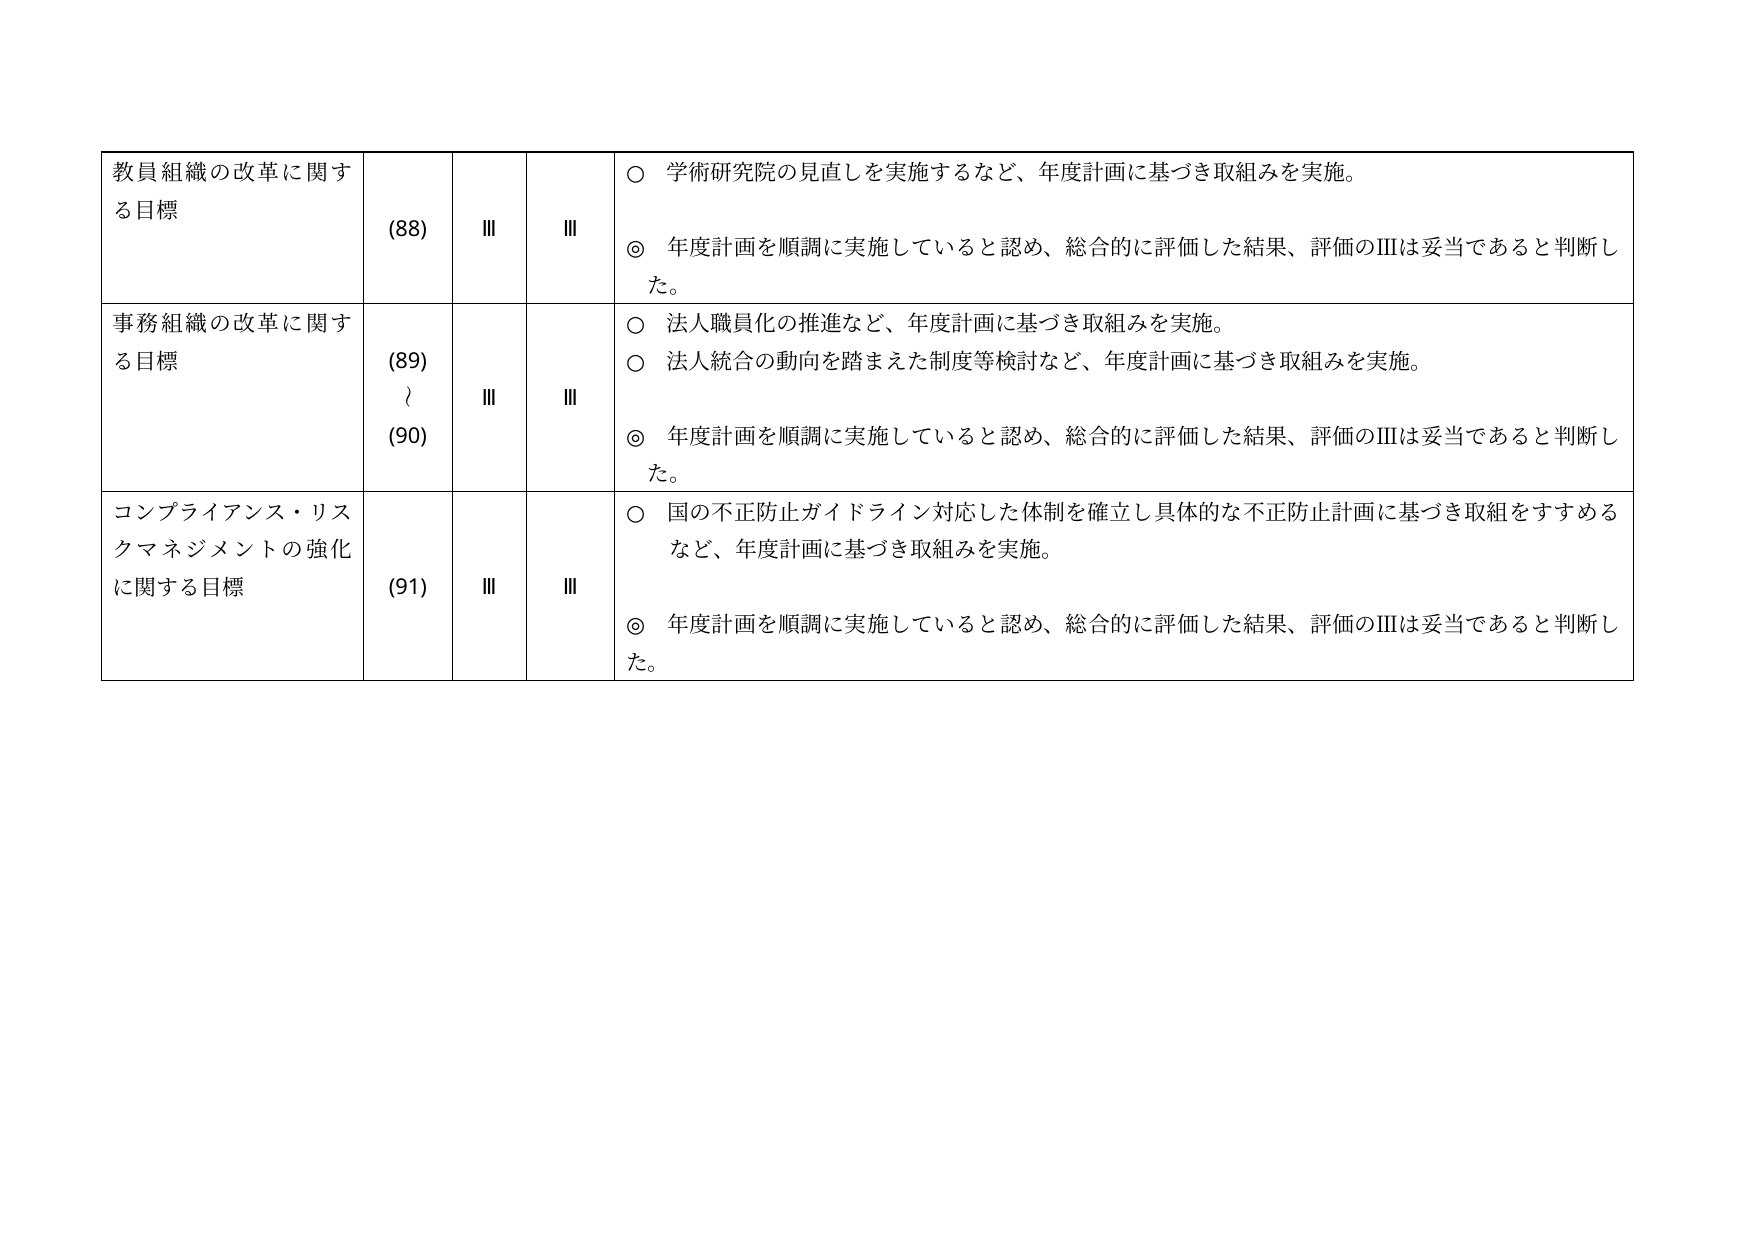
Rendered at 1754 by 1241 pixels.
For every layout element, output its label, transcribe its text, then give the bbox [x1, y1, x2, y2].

table_cell 事務組織の改革に関する目標 [102, 304, 363, 491]
table_cell (89) ～ (90) [364, 304, 452, 491]
table_cell Ⅲ [453, 304, 526, 491]
table_cell コンプライアンス・リスクマネジメントの強化に関する目標 [102, 492, 363, 679]
table_cell Ⅲ [527, 492, 614, 679]
table_header ○ 学術研究院の見直しを実施するなど、年度計画に基づき取組みを実施。 ◎ 年度計画を順調に実施していると認め、総合的に評価した結果、評価のⅢは妥当であると判断した。 [615, 153, 1633, 302]
table_header Ⅲ [453, 153, 526, 302]
table_header Ⅲ [527, 153, 614, 302]
table_cell Ⅲ [453, 492, 526, 679]
table_cell ○ 国の不正防止ガイドライン対応した体制を確立し具体的な不正防止計画に基づき取組をすすめるなど、年度計画に基づき取組みを実施。 ◎ 年度計画を順調に実施していると認め、総合的に評価した結果、評価のⅢは妥当であると判断した。 [615, 492, 1633, 679]
table_header (88) [364, 153, 452, 302]
table_header 教員組織の改革に関する目標 [102, 153, 363, 302]
table_cell ○ 法人職員化の推進など、年度計画に基づき取組みを実施。 ○ 法人統合の動向を踏まえた制度等検討など、年度計画に基づき取組みを実施。 ◎ 年度計画を順調に実施していると認め、総合的に評価した結果、評価のⅢは妥当であると判断した。 [615, 304, 1633, 491]
table_cell Ⅲ [527, 304, 614, 491]
table_cell (91) [364, 492, 452, 679]
